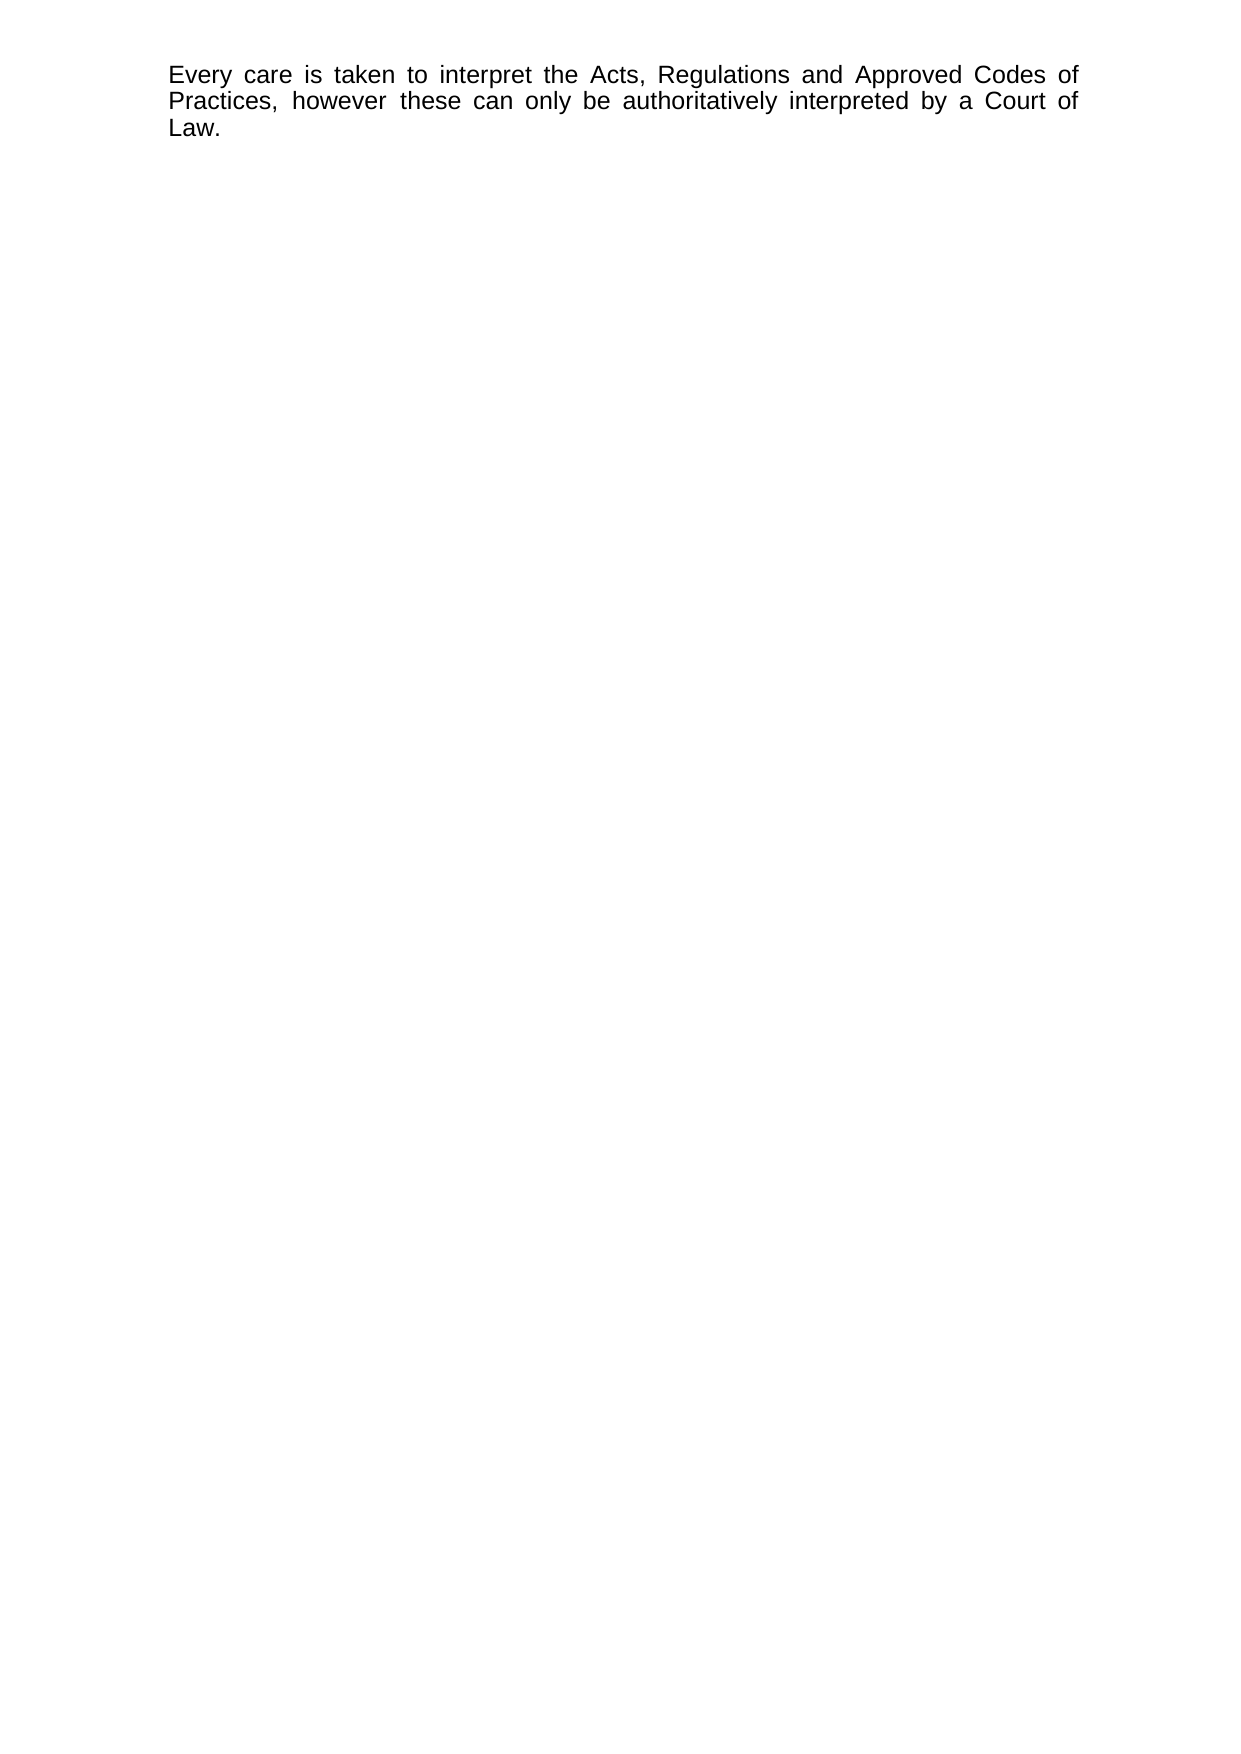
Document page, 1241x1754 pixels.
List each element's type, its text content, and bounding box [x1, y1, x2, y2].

text Every care is taken to interpret the Acts, Regulations and Approved Codes of Practices, however these can only be authoritatively interpreted by a Court of Law. [168, 62, 1079, 141]
